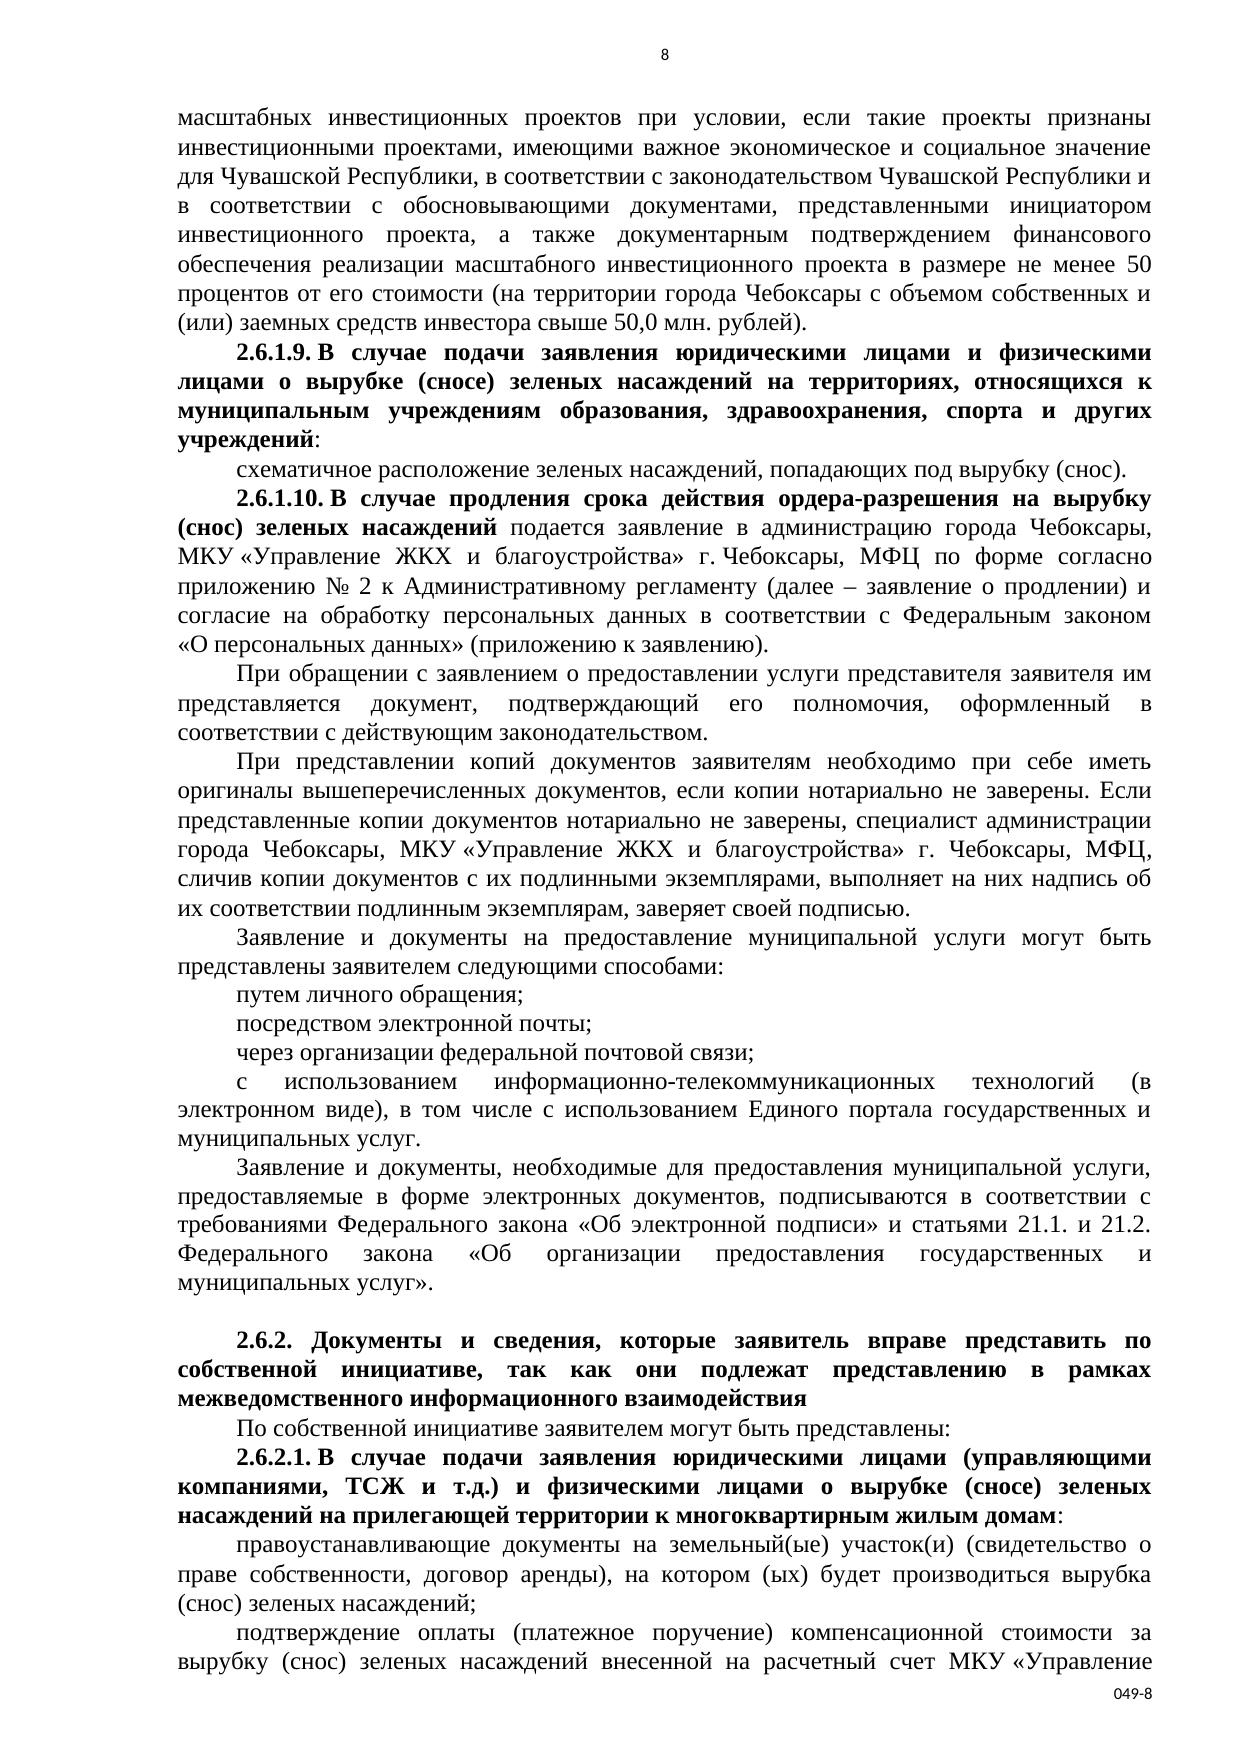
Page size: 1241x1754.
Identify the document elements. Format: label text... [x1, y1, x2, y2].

text 2.6.1.10. В случае продления срока действия ордера-разрешения на вырубку (снос) зеленых насаждений подается заявление в администрацию города Чебоксары, МКУ «Управление ЖКХ и благоустройства» г. Чебоксары, МФЦ по форме согласно приложению № 2 к Административному регламенту (далее – заявление о продлении) и согласие на обработку персональных данных в соответствии с Федеральным законом «О персональных данных» (приложению к заявлению). [177, 483, 1152, 658]
text По собственной инициативе заявителем могут быть представлены: [177, 1413, 1152, 1442]
text Заявление и документы на предоставление муниципальной услуги могут быть представлены заявителем следующими способами: [177, 922, 1152, 979]
text 2.6.1.9. В случае подачи заявления юридическими лицами и физическими лицами о вырубке (сносе) зеленых насаждений на территориях, относящихся к муниципальным учреждениям образования, здравоохранения, спорта и других учреждений: [177, 337, 1152, 453]
text 2.6.2.1. В случае подачи заявления юридическими лицами (управляющими компаниями, ТСЖ и т.д.) и физическими лицами о вырубке (сносе) зеленых насаждений на прилегающей территории к многоквартирным жилым домам: [177, 1442, 1152, 1529]
text путем личного обращения; [177, 979, 1152, 1008]
text Заявление и документы, необходимые для предоставления муниципальной услуги, предоставляемые в форме электронных документов, подписываются в соответствии с требованиями Федерального закона «Об электронной подписи» и статьями 21.1. и 21.2. Федерального закона «Об организации предоставления государственных и муниципальных услуг». [177, 1152, 1152, 1296]
text При представлении копий документов заявителям необходимо при себе иметь оригиналы вышеперечисленных документов, если копии нотариально не заверены. Если представленные копии документов нотариально не заверены, специалист администрации города Чебоксары, МКУ «Управление ЖКХ и благоустройства» г. Чебоксары, МФЦ, сличив копии документов с их подлинными экземплярами, выполняет на них надпись об их соответствии подлинным экземплярам, заверяет своей подписью. [177, 746, 1152, 921]
text При обращении с заявлением о предоставлении услуги представителя заявителя им представляется документ, подтверждающий его полномочия, оформленный в соответствии с действующим законодательством. [177, 658, 1152, 746]
text посредством электронной почты; [177, 1008, 1152, 1037]
text схематичное расположение зеленых насаждений, попадающих под вырубку (снос). [177, 454, 1152, 482]
text через организации федеральной почтовой связи; [177, 1037, 1152, 1066]
text 2.6.2. Документы и сведения, которые заявитель вправе представить по собственной инициативе, так как они подлежат представлению в рамках межведомственного информационного взаимодействия [177, 1325, 1152, 1412]
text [177, 102, 1152, 336]
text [177, 1617, 1152, 1675]
text с использованием информационно-телекоммуникационных технологий (в электронном виде), в том числе с использованием Единого портала государственных и муниципальных услуг. [177, 1066, 1152, 1152]
